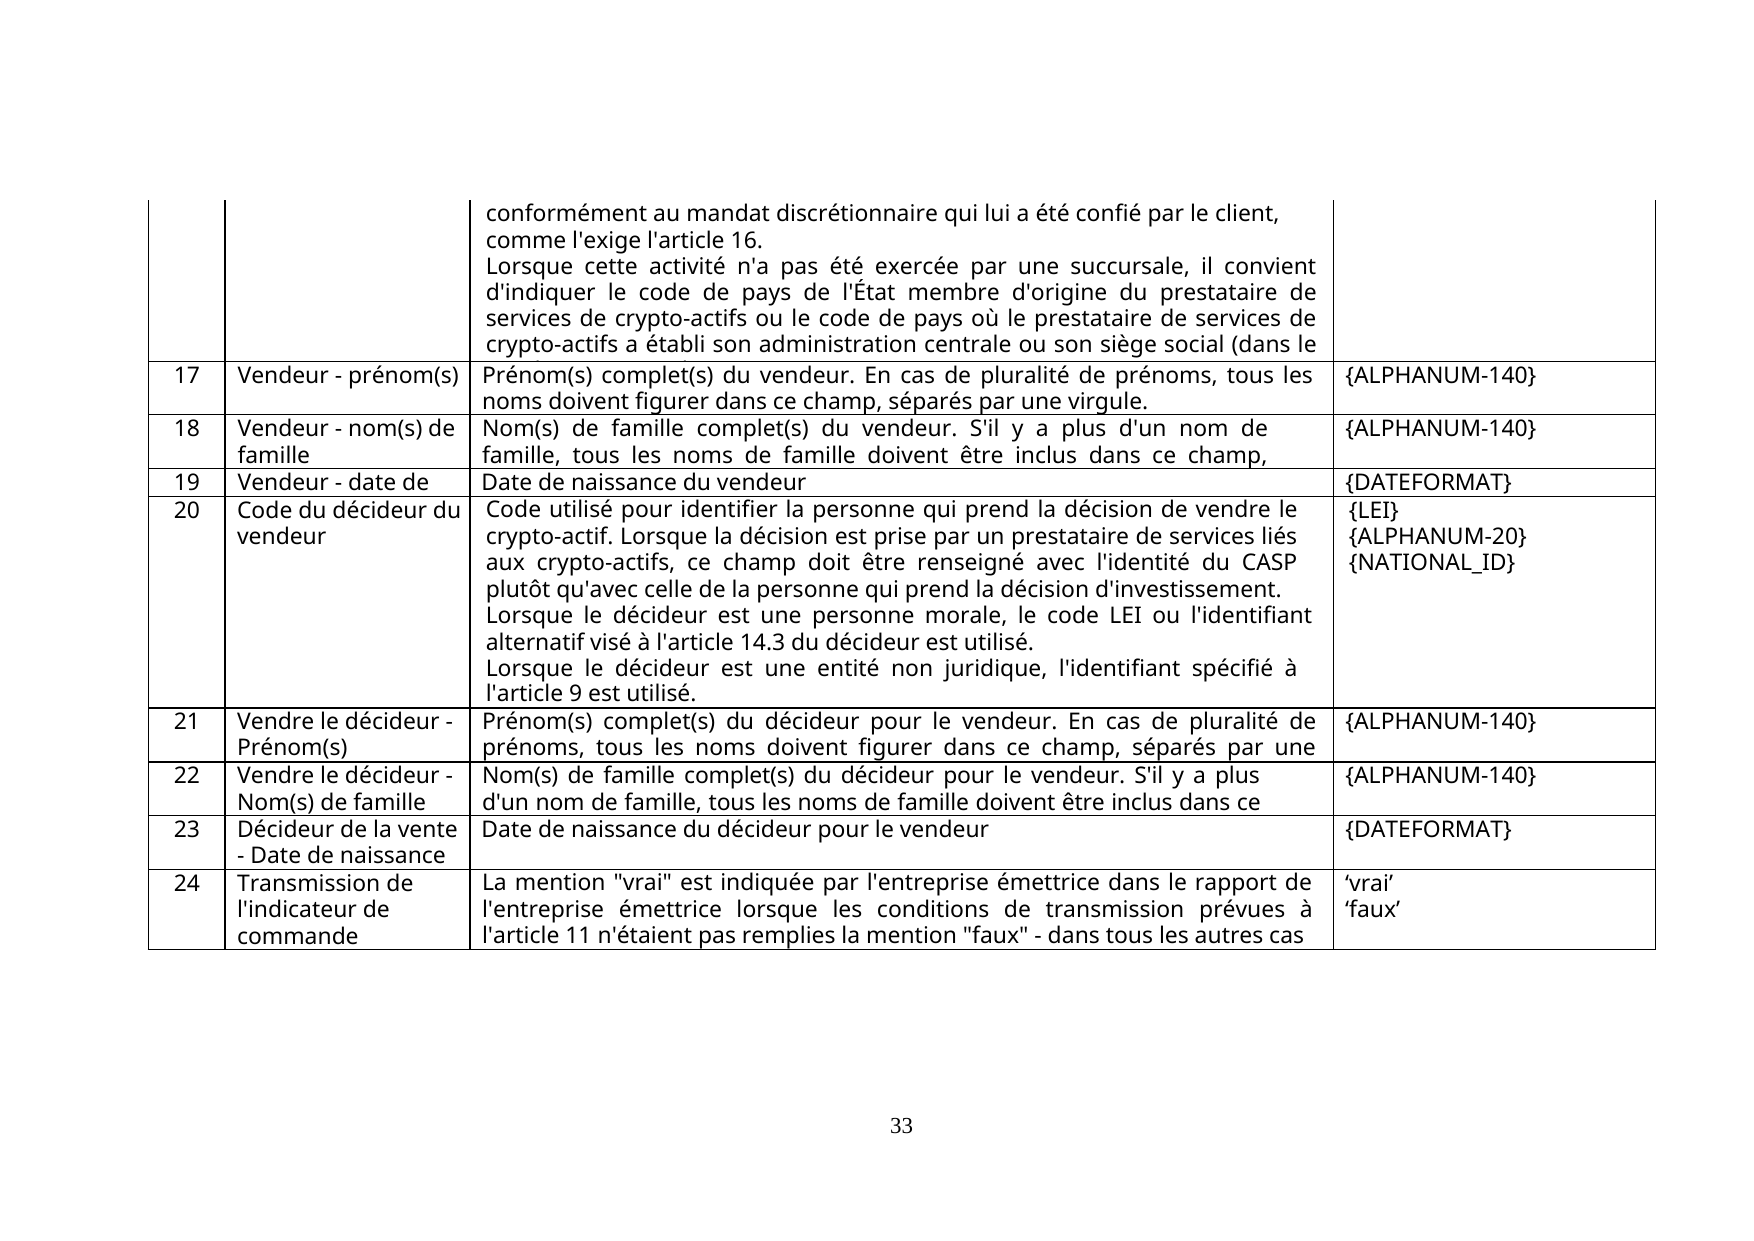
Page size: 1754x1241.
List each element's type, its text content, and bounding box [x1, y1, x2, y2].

table_cell 22 [149, 763, 224, 815]
table_cell Date de naissance du décideur pour le vendeur [471, 816, 1333, 869]
table_cell 18 [149, 415, 224, 468]
table_header [149, 200, 224, 361]
table_cell {ALPHANUM-140} [1334, 415, 1655, 468]
table_cell {ALPHANUM-140} [1334, 362, 1655, 414]
table_cell Code utilisé pour identifier la personne qui prend la décision de vendre le crypto-actif. Lorsque la décision est prise par un prestataire de services liés aux crypto-actifs, ce champ doit être renseigné avec l'identité du CASP plutôt qu'avec celle de la personne qui prend la décision d'investissement. Lorsque le décideur est une personne morale, le code LEI ou l'identifiant alternatif visé à l'article 14.3 du décideur est utilisé. Lorsque le décideur est une entité non juridique, l'identifiant spécifié à l'article 9 est utilisé. [471, 497, 1333, 707]
table_cell {DATEFORMAT} [1334, 469, 1655, 496]
table_cell Prénom(s) complet(s) du décideur pour le vendeur. En cas de pluralité de prénoms, tous les noms doivent figurer dans ce champ, séparés par une virgule. [471, 709, 1333, 761]
table_cell La mention "vrai" est indiquée par l'entreprise émettrice dans le rapport de l'entreprise émettrice lorsque les conditions de transmission prévues à l'article 11 n'étaient pas remplies la mention "faux" - dans tous les autres cas [471, 870, 1333, 949]
table_cell {ALPHANUM-140} [1334, 763, 1655, 815]
table_cell Décideur de la vente - Date de naissance [226, 816, 469, 869]
table_header conformément au mandat discrétionnaire qui lui a été confié par le client, comme l'exige l'article 16. Lorsque cette activité n'a pas été exercée par une succursale, il convient d'indiquer le code de pays de l'État membre d'origine du prestataire de services de crypto-actifs ou le code de pays où le prestataire de services de crypto-actifs a établi son administration centrale ou son siège social (dans le cas d'entreprises de pays tiers). [471, 200, 1333, 361]
table_header [226, 200, 469, 361]
table_cell Vendeur - prénom(s) [226, 362, 469, 414]
table_cell ‘vrai’ ‘faux’ [1334, 870, 1655, 949]
table_cell {ALPHANUM-140} [1334, 709, 1655, 761]
table_cell Nom(s) de famille complet(s) du décideur pour le vendeur. S'il y a plus d'un nom de famille, tous les noms de famille doivent être inclus dans ce champ, séparés par une virgule. [471, 763, 1333, 815]
table_cell Vendre le décideur - Nom(s) de famille [226, 763, 469, 815]
table_cell Prénom(s) complet(s) du vendeur. En cas de pluralité de prénoms, tous les noms doivent figurer dans ce champ, séparés par une virgule. [471, 362, 1333, 414]
table_cell 17 [149, 362, 224, 414]
table_cell Transmission de l'indicateur de commande [226, 870, 469, 949]
table_cell 19 [149, 469, 224, 496]
table_cell 21 [149, 709, 224, 761]
table_cell 20 [149, 497, 224, 707]
table_cell Vendre le décideur - Prénom(s) [226, 709, 469, 761]
table_cell 23 [149, 816, 224, 869]
table_cell 24 [149, 870, 224, 949]
table_cell {LEI} {ALPHANUM-20} {NATIONAL_ID} [1334, 497, 1655, 707]
table_header [1334, 200, 1655, 361]
table_cell Vendeur - nom(s) de famille [226, 415, 469, 468]
table_cell Date de naissance du vendeur [471, 469, 1333, 496]
table_cell {DATEFORMAT} [1334, 816, 1655, 869]
table_cell Vendeur - date de naissance [226, 469, 469, 496]
table_cell Code du décideur du vendeur [226, 497, 469, 707]
table_cell Nom(s) de famille complet(s) du vendeur. S'il y a plus d'un nom de famille, tous les noms de famille doivent être inclus dans ce champ, séparés par une virgule. [471, 415, 1333, 468]
